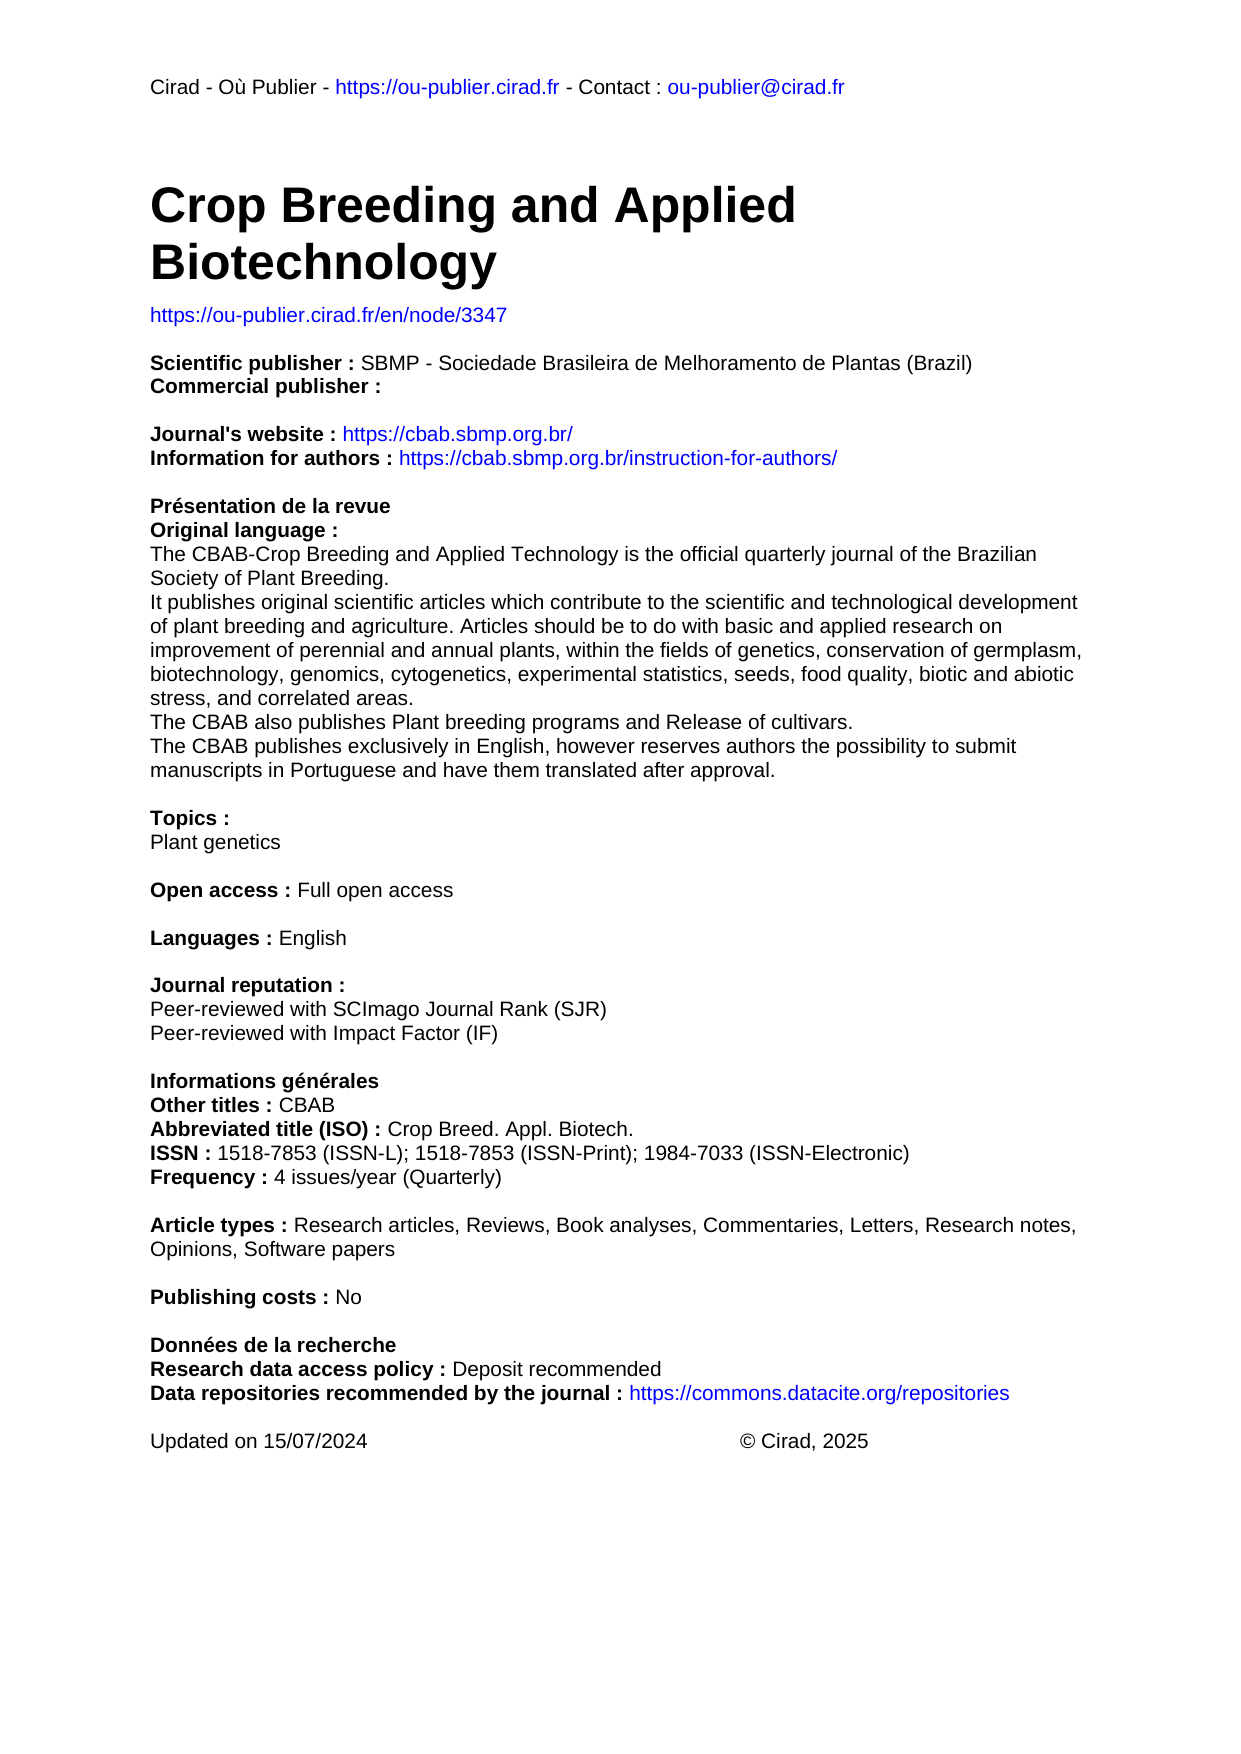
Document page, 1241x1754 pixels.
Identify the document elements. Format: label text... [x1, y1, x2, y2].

text https://ou-publier.cirad.fr/en/node/3347 [150, 302, 1090, 326]
text Scientific publisher : SBMP - Sociedade Brasileira de Melhoramento de Plantas (Brazil)Commercial publisher : Journal's website : https://cbab.sbmp.org.br/Information for authors : https://cbab.sbmp.org.br/instruction-for-authors/Présentation de la revueOriginal language : [150, 326, 1090, 542]
text Article types : Research articles, Reviews, Book analyses, Commentaries, Letters, Research notes, Opinions, Software papersPublishing costs : NoDonnées de la rechercheResearch data access policy : Deposit recommendedData repositories recommended by the journal : https://commons.datacite.org/repositoriesUpdated on 15/07/2024 © Cirad, 2025 [150, 1189, 1090, 1452]
subtitle Crop Breeding and Applied Biotechnology [150, 175, 1090, 290]
text The CBAB-Crop Breeding and Applied Technology is the official quarterly journal of the Brazilian Society of Plant Breeding.It publishes original scientific articles which contribute to the scientific and technological development of plant breeding and agriculture. Articles should be to do with basic and applied research on improvement of perennial and annual plants, within the fields of genetics, conservation of germplasm, biotechnology, genomics, cytogenetics, experimental statistics, seeds, food quality, biotic and abiotic stress, and correlated areas.The CBAB also publishes Plant breeding programs and Release of cultivars.The CBAB publishes exclusively in English, however reserves authors the possibility to submit manuscripts in Portuguese and have them translated after approval. [150, 542, 1090, 782]
text Topics : Plant geneticsOpen access : Full open accessLanguages : EnglishJournal reputation : Peer-reviewed with SCImago Journal Rank (SJR)Peer-reviewed with Impact Factor (IF)Informations généralesOther titles : CBABAbbreviated title (ISO) : Crop Breed. Appl. Biotech.ISSN : 1518-7853 (ISSN-L); 1518-7853 (ISSN-Print); 1984-7033 (ISSN-Electronic)Frequency : 4 issues/year (Quarterly) [150, 806, 1090, 1189]
